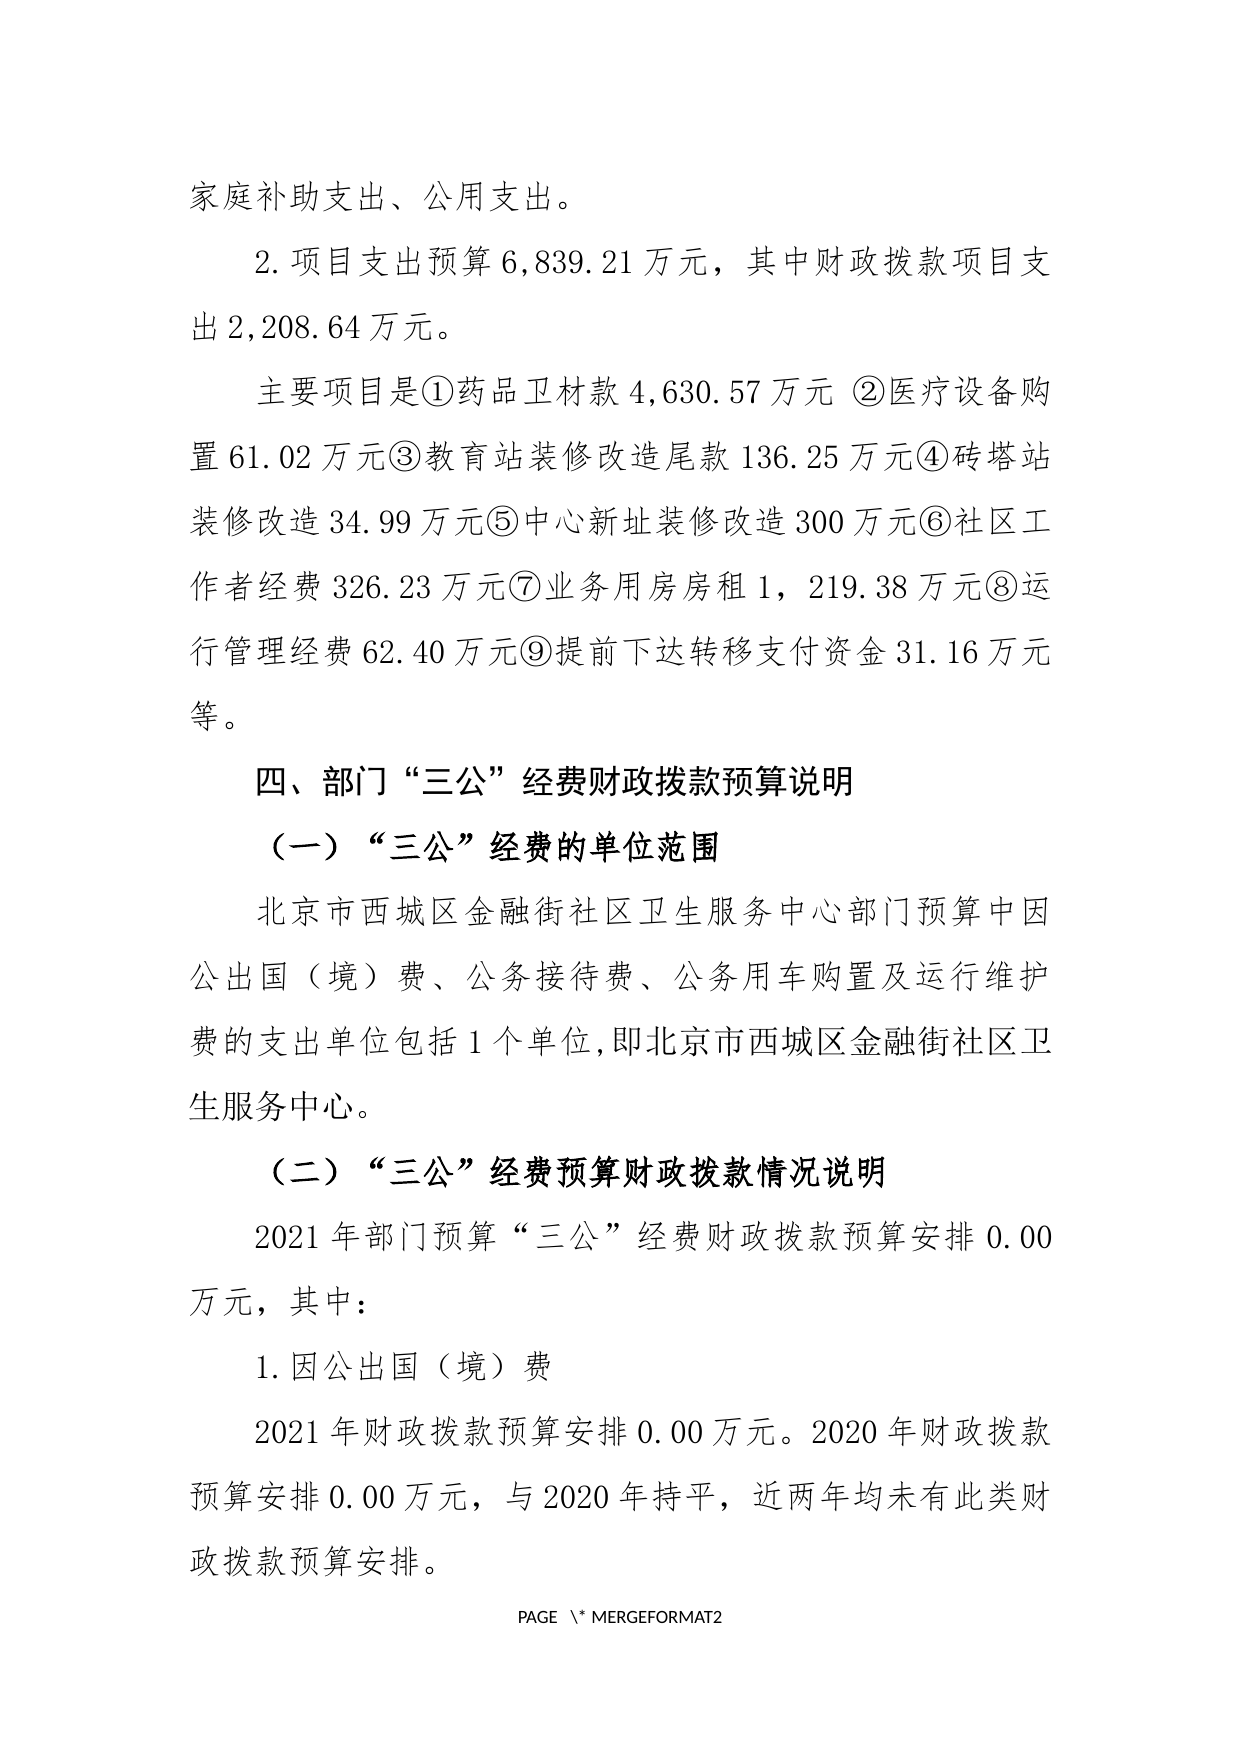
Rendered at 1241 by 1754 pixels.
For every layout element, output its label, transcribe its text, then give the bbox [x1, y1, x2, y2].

text （二）“三公”经费预算财政拨款情况说明 [187, 1137, 1053, 1202]
text 1.因公出国（境）费 [187, 1332, 1053, 1397]
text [187, 1397, 1053, 1592]
text （一）“三公”经费的单位范围 [187, 812, 1053, 877]
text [187, 162, 1053, 227]
text 2.项目支出预算6,839.21万元，其中财政拨款项目支出2,208.64万元。 [187, 227, 1053, 357]
text 2021年部门预算“三公”经费财政拨款预算安排0.00万元，其中： [187, 1202, 1053, 1332]
text 主要项目是①药品卫材款4,630.57万元 ②医疗设备购置61.02万元③教育站装修改造尾款136.25万元④砖塔站装修改造34.99万元⑤中心新址装修改造300万元⑥社区工作者经费326.23万元⑦业务用房房租1，219.38万元⑧运行管理经费62.40万元⑨提前下达转移支付资金31.16万元等。 [187, 357, 1053, 747]
text 四、部门“三公”经费财政拨款预算说明 [187, 747, 1053, 812]
text 北京市西城区金融街社区卫生服务中心部门预算中因公出国（境）费、公务接待费、公务用车购置及运行维护费的支出单位包括1个单位,即北京市西城区金融街社区卫生服务中心。 [187, 877, 1053, 1137]
